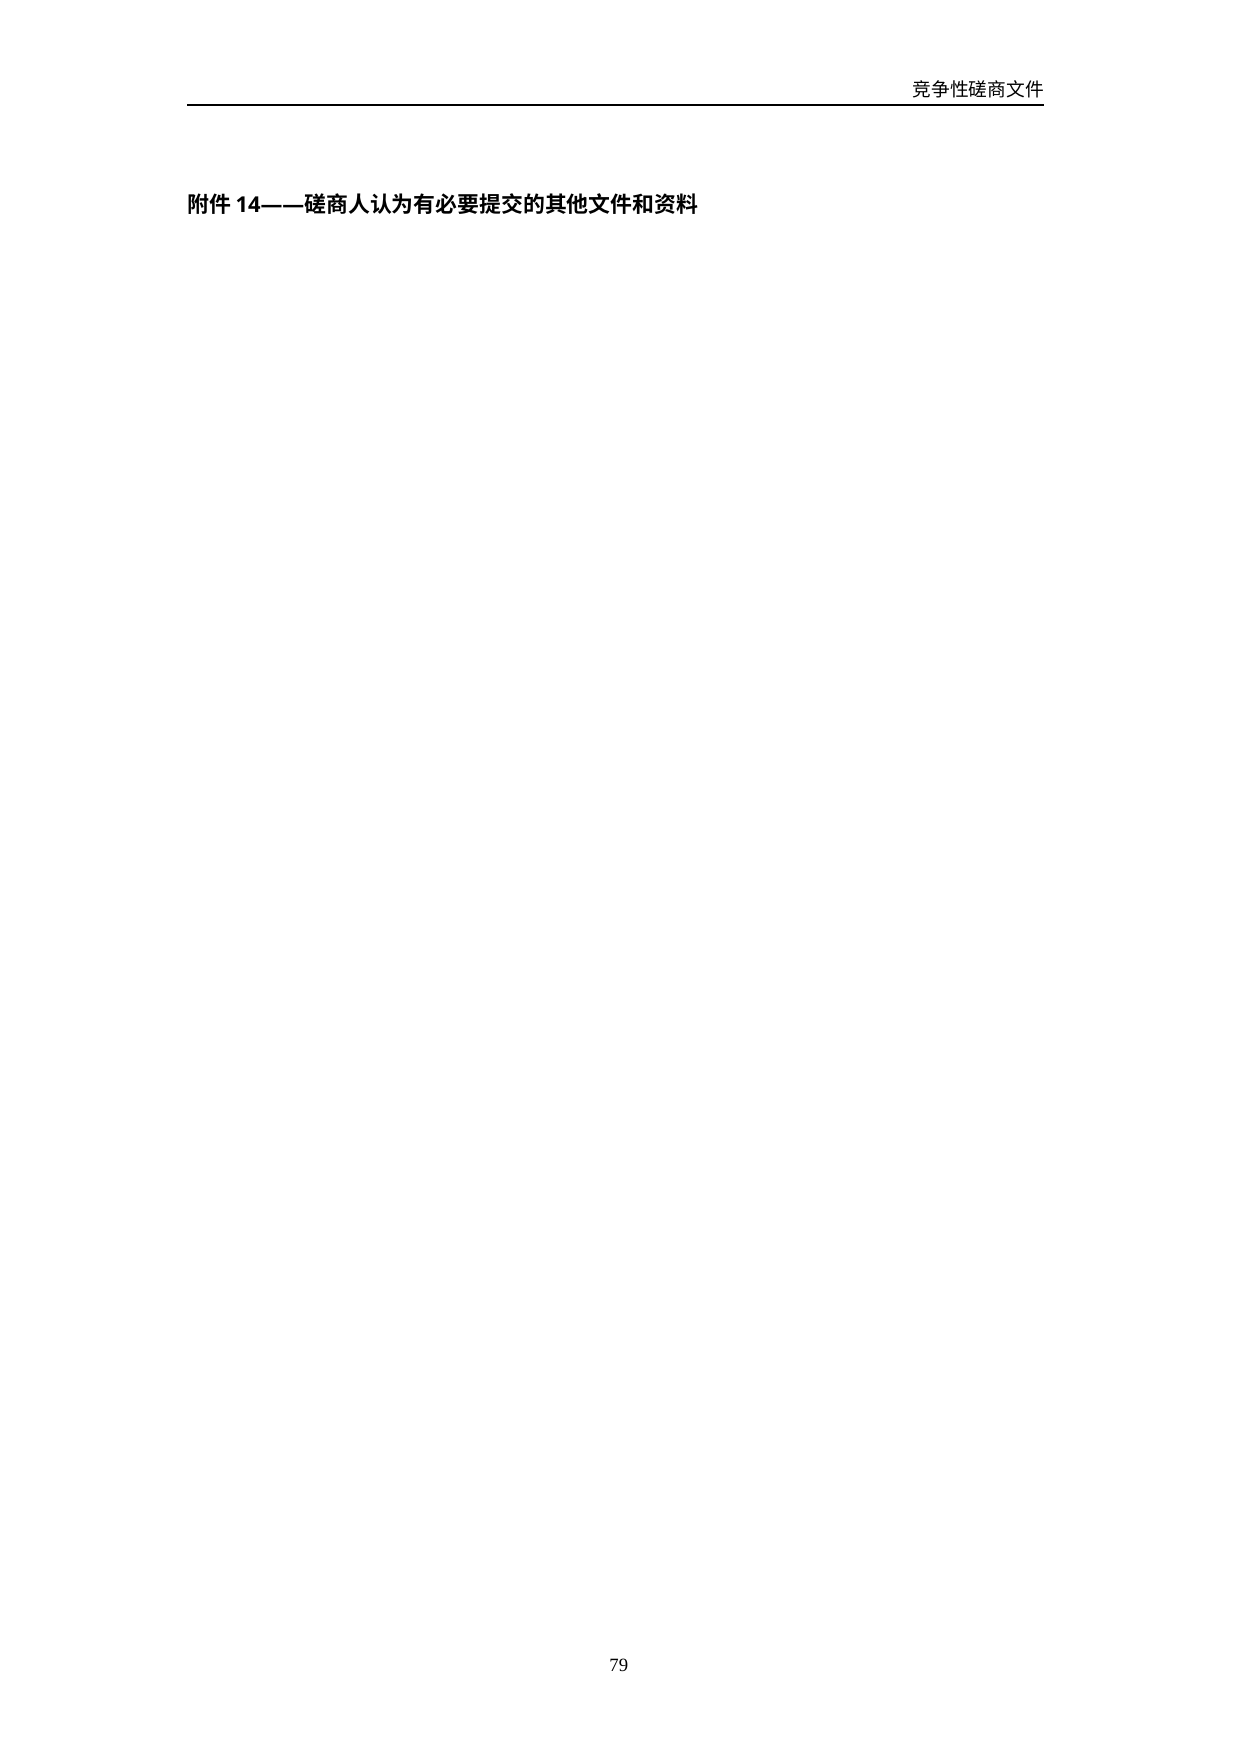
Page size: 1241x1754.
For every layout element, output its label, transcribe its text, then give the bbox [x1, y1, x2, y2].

subtitle 附件14——磋商人认为有必要提交的其他文件和资料 [187, 187, 1053, 219]
